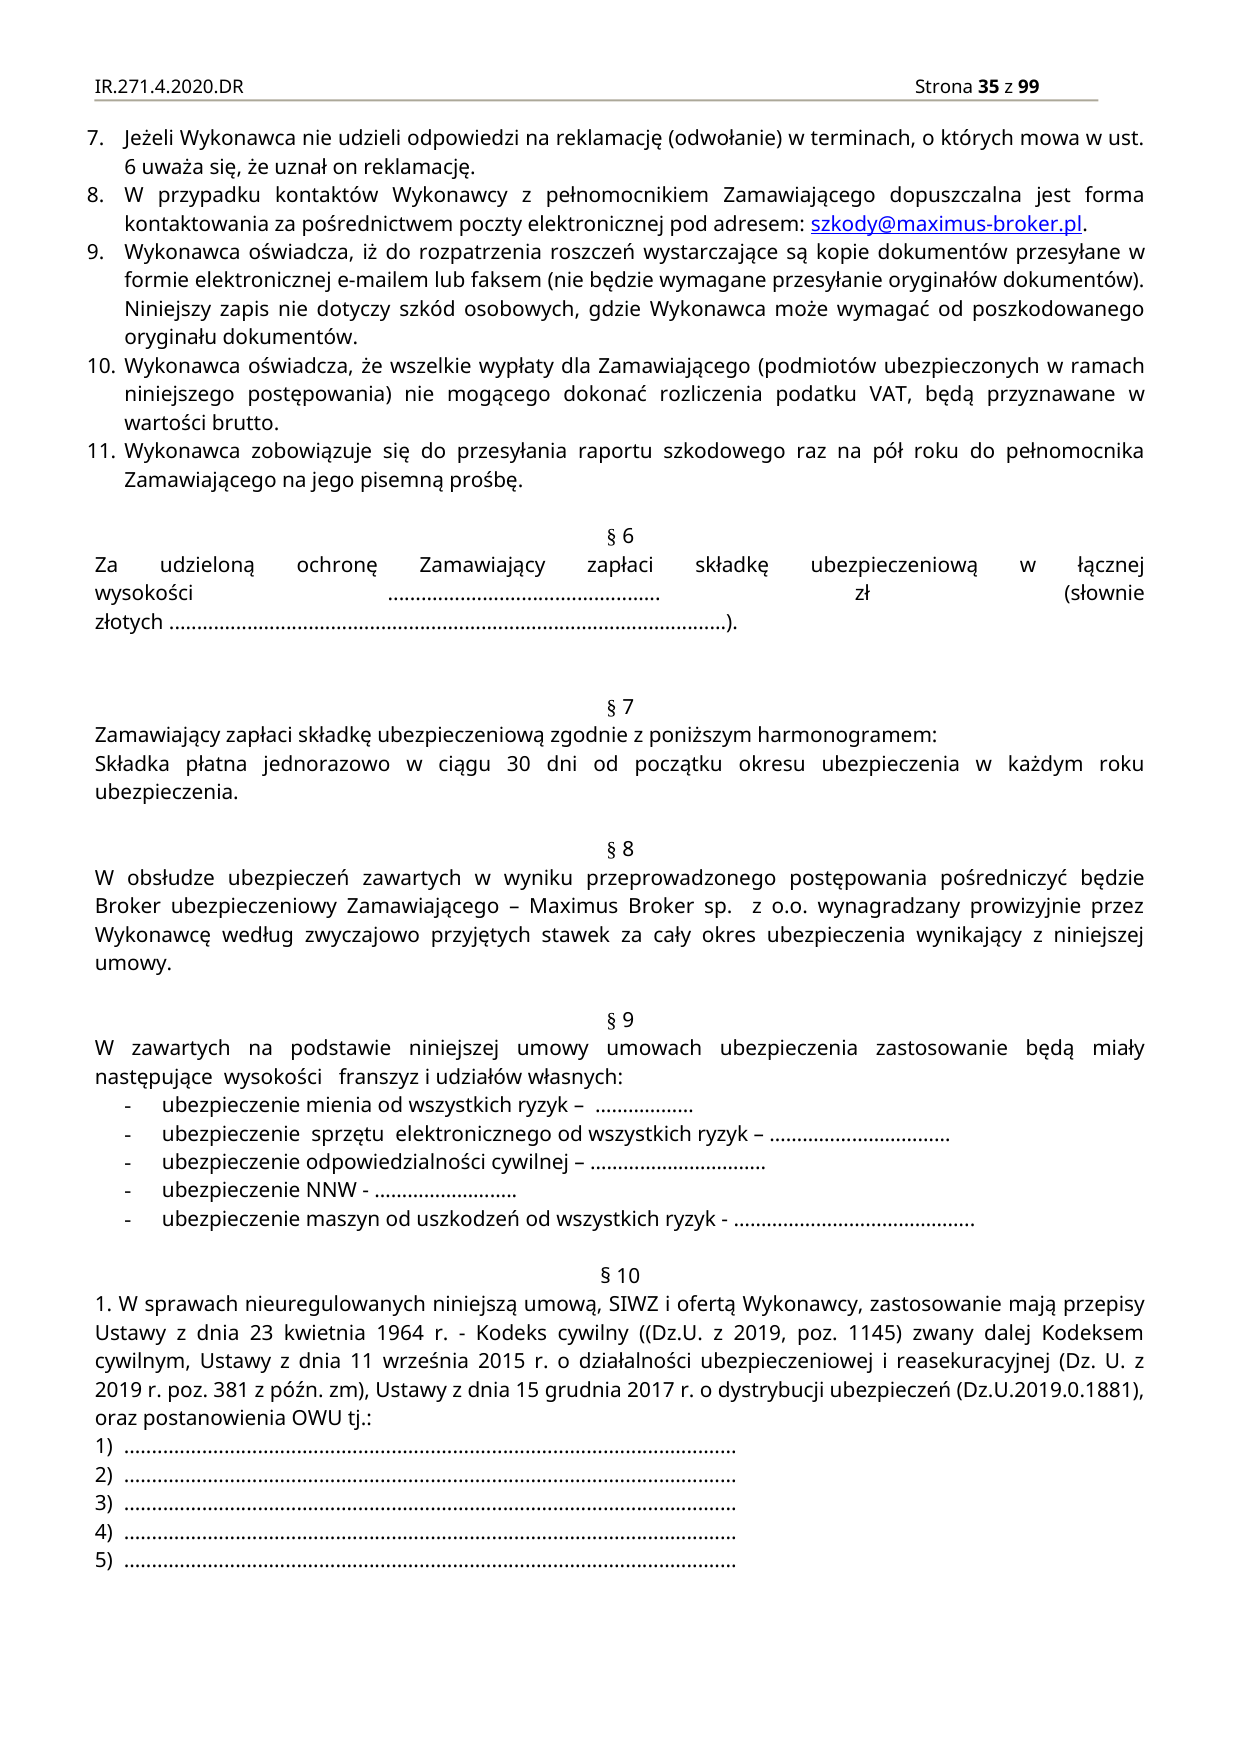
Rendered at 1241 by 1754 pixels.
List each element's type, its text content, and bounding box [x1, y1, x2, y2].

list ubezpieczenie sprzętu elektronicznego od wszystkich ryzyk – …………………………… [124, 1119, 1146, 1147]
text 1) .............................................................................................................. [94, 1432, 1146, 1460]
list W przypadku kontaktów Wykonawcy z pełnomocnikiem Zamawiającego dopuszczalna jest forma kontaktowania za pośrednictwem poczty elektronicznej pod adresem: szkody@maximus-broker.pl. [87, 180, 1146, 237]
text 5) .............................................................................................................. [94, 1545, 1146, 1574]
text 6 [94, 522, 1146, 550]
text 4) .............................................................................................................. [94, 1517, 1146, 1545]
list ubezpieczenie maszyn od uszkodzeń od wszystkich ryzyk - …………………………………….. [124, 1204, 1146, 1232]
text W obsłudze ubezpieczeń zawartych w wyniku przeprowadzonego postępowania pośredniczyć będzie Broker ubezpieczeniowy Zamawiającego – Maximus Broker sp. z o.o. wynagradzany prowizyjnie przez Wykonawcę według zwyczajowo przyjętych stawek za cały okres ubezpieczenia wynikający z niniejszej umowy. [94, 863, 1146, 977]
list Wykonawca oświadcza, iż do rozpatrzenia roszczeń wystarczające są kopie dokumentów przesyłane w formie elektronicznej e-mailem lub faksem (nie będzie wymagane przesyłanie oryginałów dokumentów). Niniejszy zapis nie dotyczy szkód osobowych, gdzie Wykonawca może wymagać od poszkodowanego oryginału dokumentów. [87, 237, 1146, 351]
text 8 [94, 834, 1146, 863]
list Wykonawca zobowiązuje się do przesyłania raportu szkodowego raz na pół roku do pełnomocnika Zamawiającego na jego pisemną prośbę. [87, 436, 1146, 493]
text 2) .............................................................................................................. [94, 1460, 1146, 1488]
text 7 [94, 692, 1146, 721]
text W zawartych na podstawie niniejszej umowy umowach ubezpieczenia zastosowanie będą miały następujące wysokości franszyz i udziałów własnych: [94, 1033, 1146, 1090]
list ubezpieczenie mienia od wszystkich ryzyk – ……………… [124, 1090, 1146, 1119]
text § 10 [94, 1261, 1146, 1289]
list ubezpieczenie NNW - …………………….. [124, 1176, 1146, 1204]
list Jeżeli Wykonawca nie udzieli odpowiedzi na reklamację (odwołanie) w terminach, o których mowa w ust. 6 uważa się, że uznał on reklamację. [87, 123, 1146, 180]
text Za udzieloną ochronę Zamawiający zapłaci składkę ubezpieczeniową w łącznej wysokości ................................................. zł (słownie złotych ....................................................................................................). [94, 550, 1146, 635]
text Zamawiający zapłaci składkę ubezpieczeniową zgodnie z poniższym harmonogramem: [94, 721, 1146, 749]
text 9 [94, 1005, 1146, 1033]
list Wykonawca oświadcza, że wszelkie wypłaty dla Zamawiającego (podmiotów ubezpieczonych w ramach niniejszego postępowania) nie mogącego dokonać rozliczenia podatku VAT, będą przyznawane w wartości brutto. [87, 351, 1146, 436]
text 1. W sprawach nieuregulowanych niniejszą umową, SIWZ i ofertą Wykonawcy, zastosowanie mają przepisy Ustawy z dnia 23 kwietnia 1964 r. - Kodeks cywilny ((Dz.U. z 2019, poz. 1145) zwany dalej Kodeksem cywilnym, Ustawy z dnia 11 września 2015 r. o działalności ubezpieczeniowej i reasekuracyjnej (Dz. U. z 2019 r. poz. 381 z późn. zm), Ustawy z dnia 15 grudnia 2017 r. o dystrybucji ubezpieczeń (Dz.U.2019.0.1881), oraz postanowienia OWU tj.: [94, 1289, 1146, 1432]
text Składka płatna jednorazowo w ciągu 30 dni od początku okresu ubezpieczenia w każdym roku ubezpieczenia. [94, 749, 1146, 806]
list ubezpieczenie odpowiedzialności cywilnej – ………………………….. [124, 1147, 1146, 1176]
text 3) .............................................................................................................. [94, 1488, 1146, 1517]
